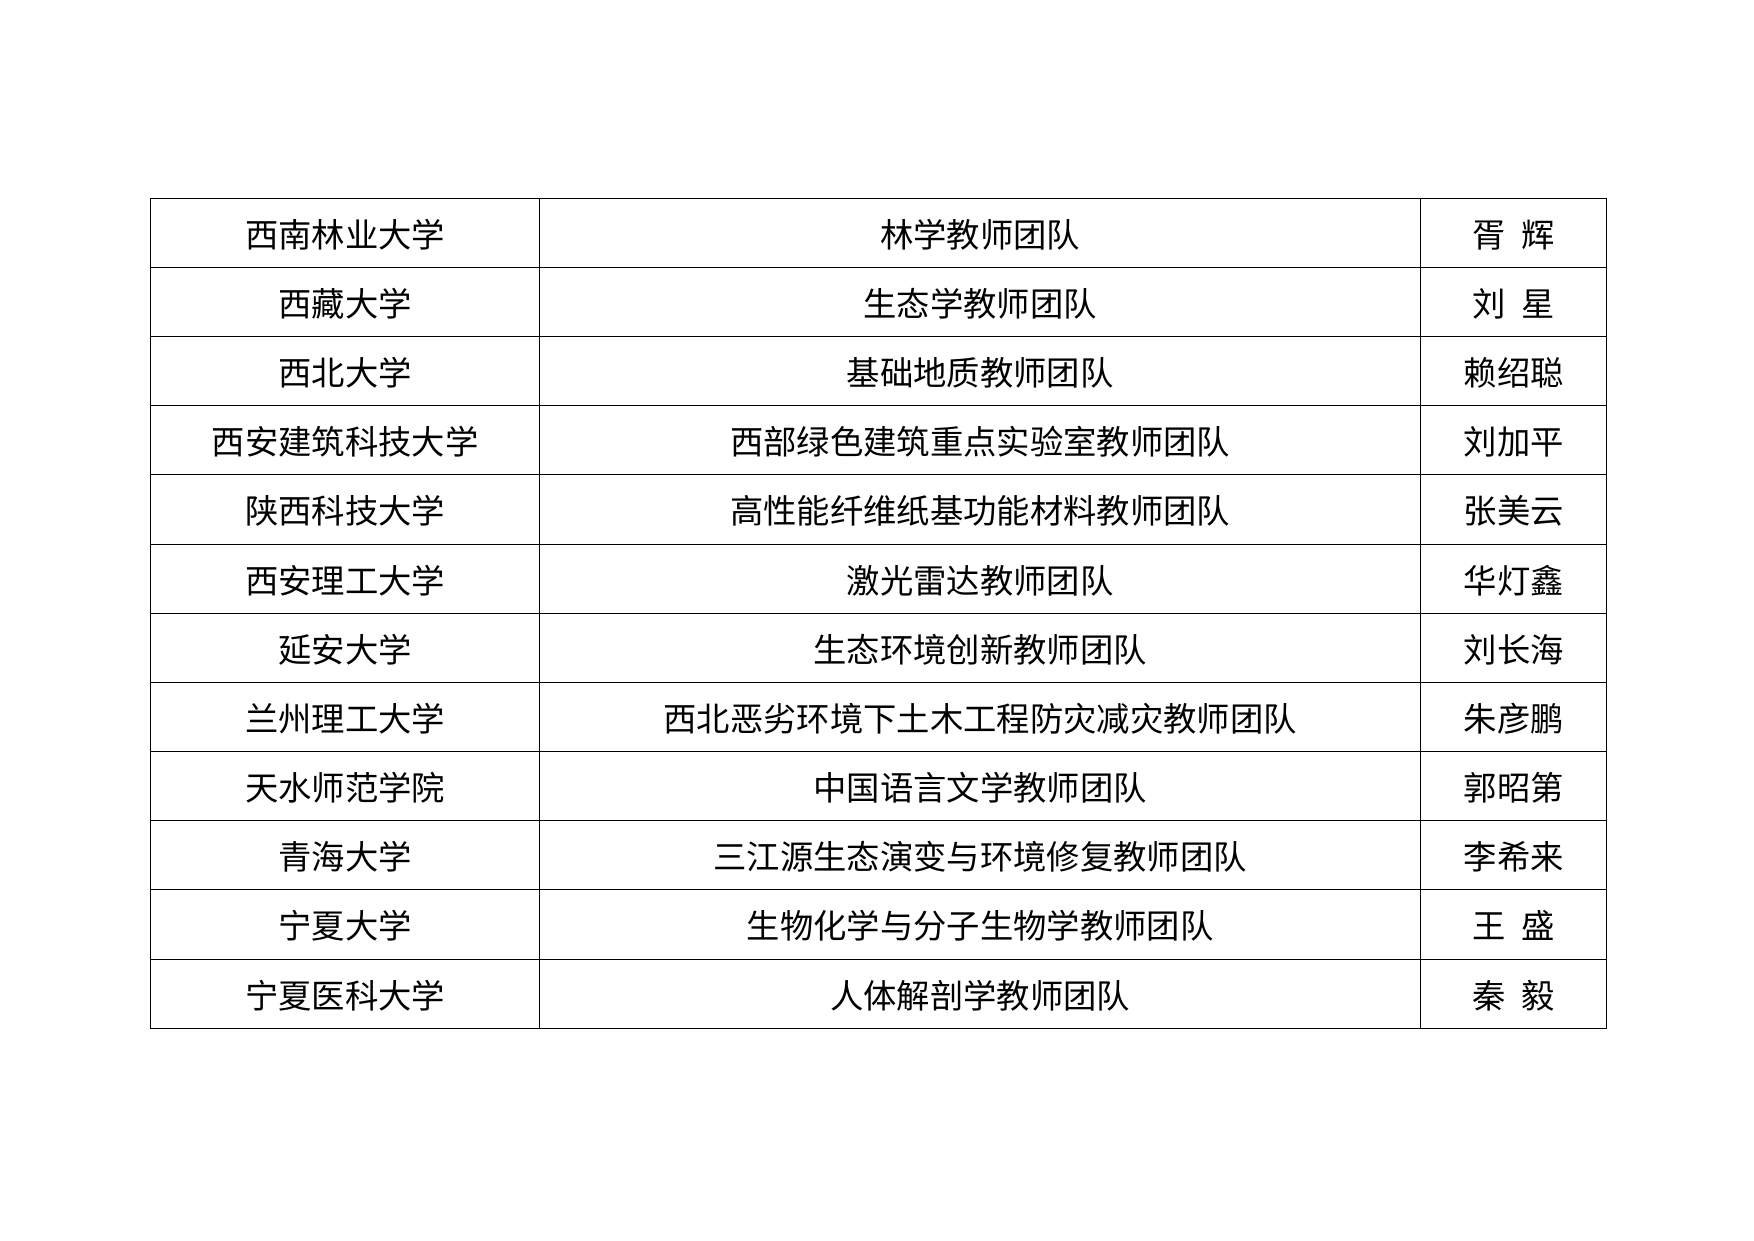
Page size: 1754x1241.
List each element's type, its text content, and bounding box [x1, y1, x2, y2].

table_cell 天水师范学院 [151, 752, 539, 820]
table_cell 基础地质教师团队 [540, 337, 1420, 405]
table_cell 王 盛 [1421, 890, 1606, 958]
table_cell 宁夏医科大学 [151, 960, 539, 1028]
table_cell 生物化学与分子生物学教师团队 [540, 890, 1420, 958]
table_cell 高性能纤维纸基功能材料教师团队 [540, 475, 1420, 543]
table_cell 西北大学 [151, 337, 539, 405]
table_cell 兰州理工大学 [151, 683, 539, 751]
table_cell 朱彦鹏 [1421, 683, 1606, 751]
table_cell 刘 星 [1421, 268, 1606, 336]
table_cell 刘加平 [1421, 406, 1606, 474]
table_cell 三江源生态演变与环境修复教师团队 [540, 821, 1420, 889]
table_cell 西部绿色建筑重点实验室教师团队 [540, 406, 1420, 474]
table_cell 宁夏大学 [151, 890, 539, 958]
table_cell 西南林业大学 [151, 199, 539, 267]
table_cell 青海大学 [151, 821, 539, 889]
table_cell 胥 辉 [1421, 199, 1606, 267]
table_cell 林学教师团队 [540, 199, 1420, 267]
table_cell 人体解剖学教师团队 [540, 960, 1420, 1028]
table_cell 西藏大学 [151, 268, 539, 336]
table_cell 郭昭第 [1421, 752, 1606, 820]
table_cell 生态环境创新教师团队 [540, 614, 1420, 682]
table_cell 华灯鑫 [1421, 545, 1606, 613]
table_cell 西安建筑科技大学 [151, 406, 539, 474]
table_cell 李希来 [1421, 821, 1606, 889]
table_cell 延安大学 [151, 614, 539, 682]
table_cell 西安理工大学 [151, 545, 539, 613]
table_cell 生态学教师团队 [540, 268, 1420, 336]
table_cell 激光雷达教师团队 [540, 545, 1420, 613]
table_cell 中国语言文学教师团队 [540, 752, 1420, 820]
table_cell 西北恶劣环境下土木工程防灾减灾教师团队 [540, 683, 1420, 751]
table_cell 陕西科技大学 [151, 475, 539, 543]
table_cell 刘长海 [1421, 614, 1606, 682]
table_cell 秦 毅 [1421, 960, 1606, 1028]
table_cell 赖绍聪 [1421, 337, 1606, 405]
table_cell 张美云 [1421, 475, 1606, 543]
